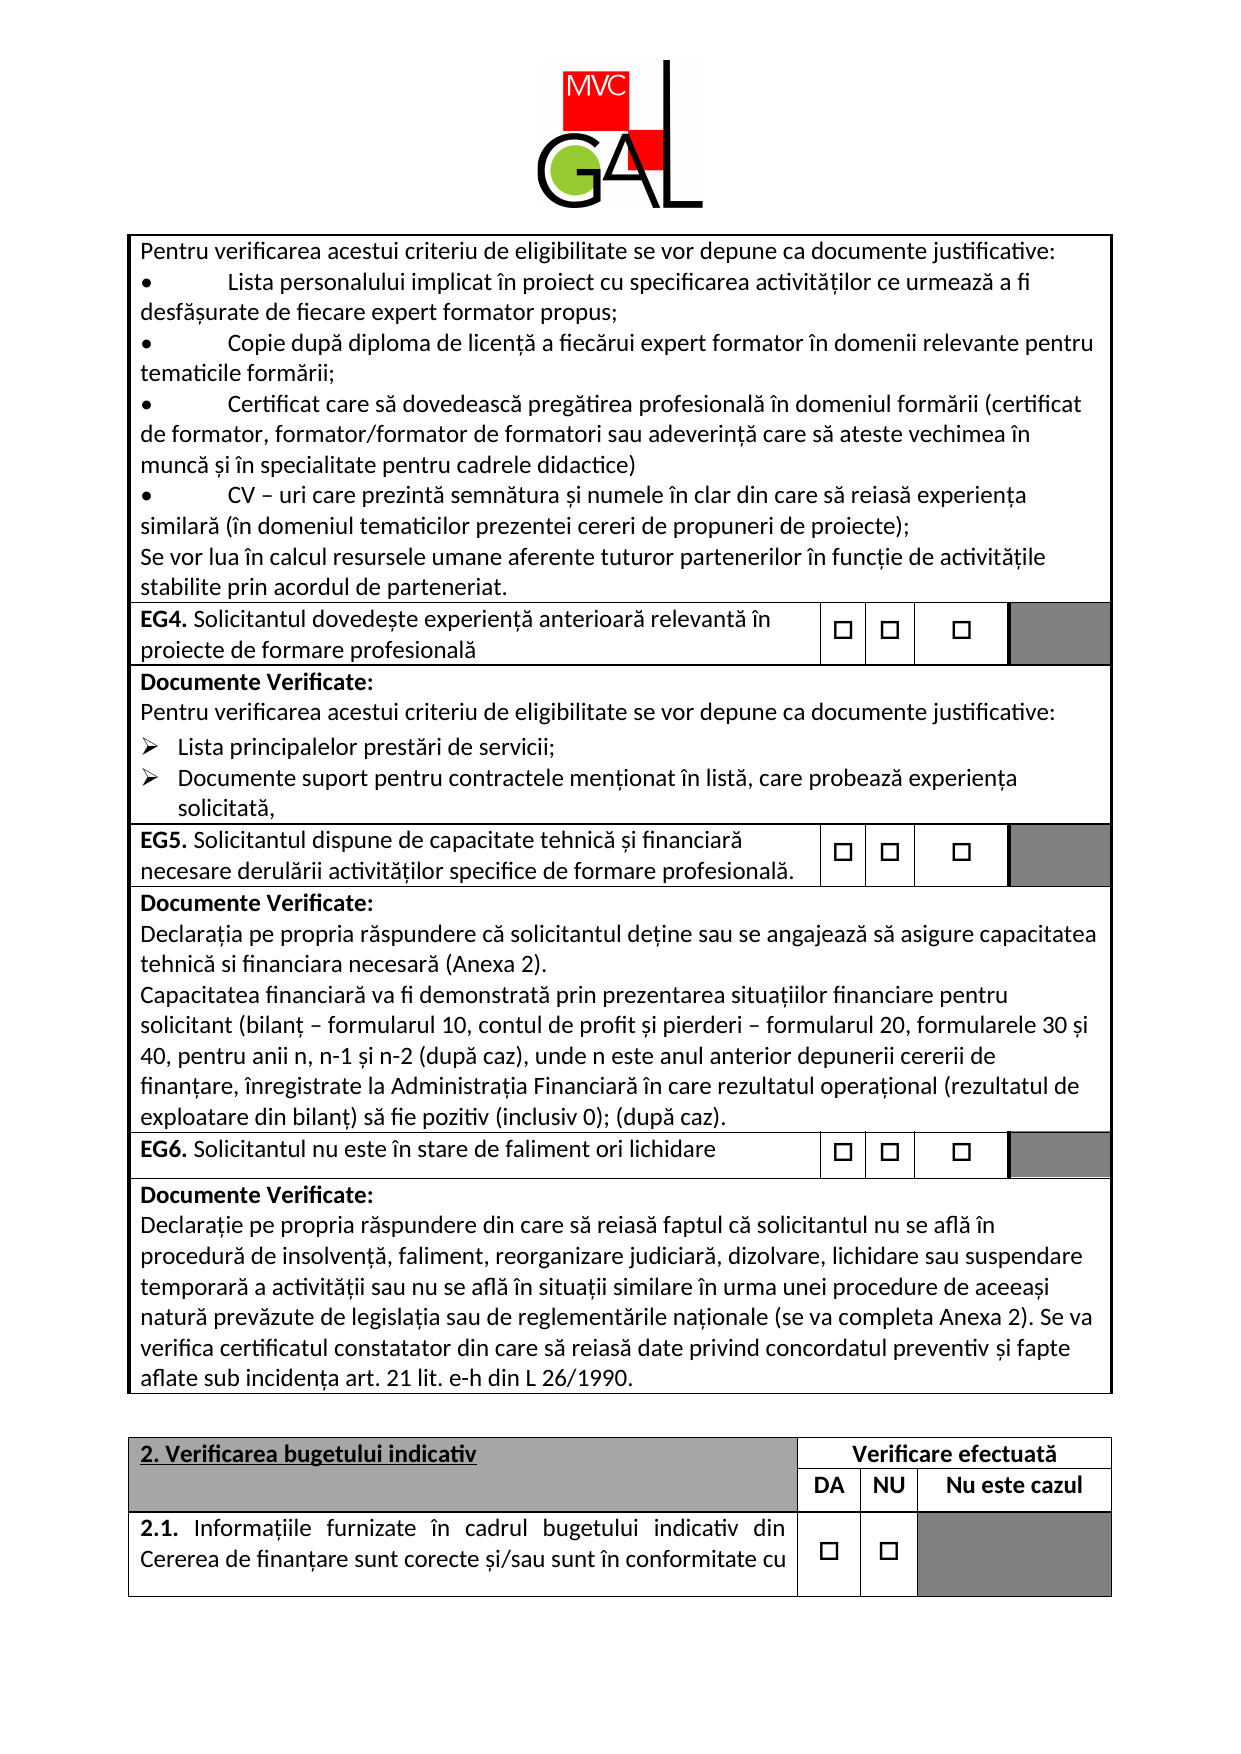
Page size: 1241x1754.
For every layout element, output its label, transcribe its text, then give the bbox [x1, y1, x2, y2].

table_cell DA [798, 1469, 860, 1511]
table_cell [866, 825, 914, 886]
table_cell EG6. Solicitantul nu este în stare de faliment ori lichidare [131, 1133, 820, 1177]
table_cell [1011, 1133, 1110, 1177]
table_cell EG4. Solicitantul dovedește experienţă anterioară relevantă în proiecte de formare profesională [131, 603, 820, 664]
table_cell [866, 603, 914, 664]
table_cell [915, 825, 1007, 886]
table_cell [915, 1133, 1007, 1177]
table_cell [861, 1513, 917, 1596]
table_cell [1011, 825, 1110, 886]
table_cell Nu este cazul [918, 1469, 1111, 1511]
table_header Verificare efectuată [798, 1438, 1111, 1468]
table_cell [1011, 603, 1110, 664]
table_cell EG5. Solicitantul dispune de capacitate tehnică şi financiară necesare derulării activităţilor specifice de formare profesională. [131, 825, 820, 886]
table_cell Documente Verificate: Declaraţia pe propria răspundere că solicitantul deţine sau se angajează să asigure capacitatea tehnică si financiara necesară (Anexa 2). Capacitatea financiară va fi demonstrată prin prezentarea situaţiilor financiare pentru solicitant (bilanţ – formularul 10, contul de profit şi pierderi – formularul 20, formularele 30 şi 40, pentru anii n, n-1 şi n-2 (după caz), unde n este anul anterior depunerii cererii de finanţare, înregistrate la Administraţia Financiară în care rezultatul operaţional (rezultatul de exploatare din bilanţ) să fie pozitiv (inclusiv 0); (după caz). [131, 887, 1110, 1131]
table_cell [821, 603, 865, 664]
table_cell [866, 1133, 914, 1177]
table_cell [918, 1513, 1111, 1596]
table_cell [915, 603, 1007, 664]
table_cell [821, 1133, 865, 1177]
table_header 2. Verificarea bugetului indicativ [129, 1438, 797, 1511]
picture [537, 60, 703, 208]
table_cell Documente Verificate: Declaraţie pe propria răspundere din care să reiasă faptul că solicitantul nu se află în procedură de insolvenţă, faliment, reorganizare judiciară, dizolvare, lichidare sau suspendare temporară a activităţii sau nu se află în situaţii similare în urma unei procedure de aceeaşi natură prevăzute de legislaţia sau de reglementările naţionale (se va completa Anexa 2). Se va verifica certificatul constatator din care să reiasă date privind concordatul preventiv și fapte aflate sub incidenţa art. 21 lit. e-h din L 26/1990. [131, 1179, 1110, 1393]
table_cell [798, 1513, 860, 1596]
table_cell [821, 825, 865, 886]
table_cell Documente Verificate: Pentru verificarea acestui criteriu de eligibilitate se vor depune ca documente justificative: Lista principalelor prestări de servicii; Documente suport pentru contractele menţionat în listă, care probează experienţa solicitată, [131, 666, 1110, 823]
table_cell NU [861, 1469, 917, 1511]
